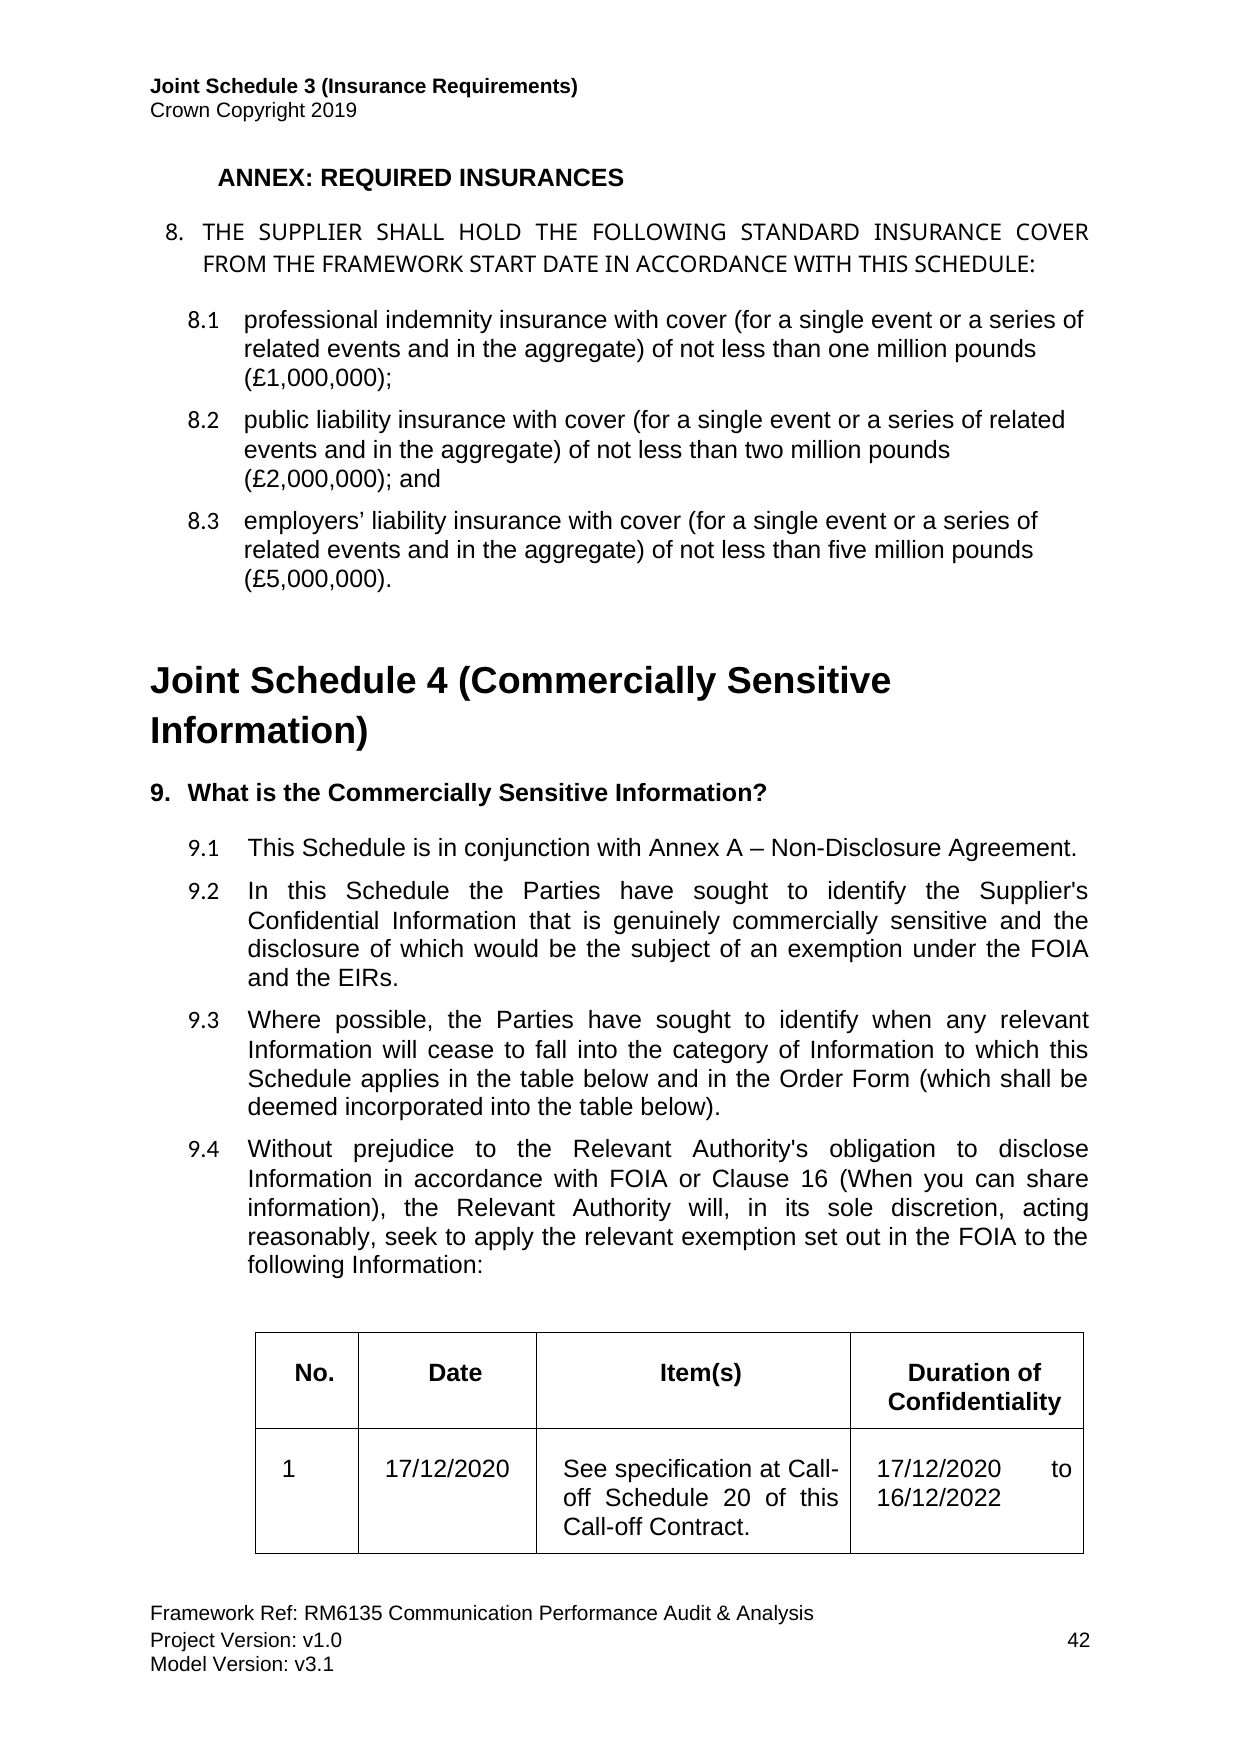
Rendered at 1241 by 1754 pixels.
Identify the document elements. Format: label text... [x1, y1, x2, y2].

table_cell 1 [256, 1429, 358, 1553]
table_header Item(s) [537, 1333, 850, 1428]
text Joint Schedule 4 (Commercially Sensitive Information) [150, 658, 1090, 751]
list public liability insurance with cover (for a single event or a series of related events and in the aggregate) of not less than two million pounds (£2,000,000); and [187, 404, 1090, 492]
table_cell 17/12/2020 to 16/12/2022 [851, 1429, 1083, 1553]
list employers’ liability insurance with cover (for a single event or a series of related events and in the aggregate) of not less than five million pounds (£5,000,000). [187, 505, 1090, 593]
table_header Duration of Confidentiality [851, 1333, 1083, 1428]
list professional indemnity insurance with cover (for a single event or a series of related events and in the aggregate) of not less than one million pounds (£1,000,000); [187, 304, 1090, 392]
list Where possible, the Parties have sought to identify when any relevant Information will cease to fall into the category of Information to which this Schedule applies in the table below and in the Order Form (which shall be deemed incorporated into the table below). [187, 1004, 1090, 1121]
list This Schedule is in conjunction with Annex A – Non-Disclosure Agreement. [187, 832, 1090, 863]
list In this Schedule the Parties have sought to identify the Supplier's Confidential Information that is genuinely commercially sensitive and the disclosure of which would be the subject of an exemption under the FOIA and the EIRs. [187, 875, 1090, 992]
table_header No. [256, 1333, 358, 1428]
text ANNEX: REQUIRED INSURANCES [217, 162, 1090, 191]
table_cell See specification at Call-off Schedule 20 of this Call-off Contract. [537, 1429, 850, 1553]
subtitle What is the Commercially Sensitive Information? [150, 778, 1090, 807]
list Without prejudice to the Relevant Authority's obligation to disclose Information in accordance with FOIA or Clause 16 (When you can share information), the Relevant Authority will, in its sole discretion, acting reasonably, seek to apply the relevant exemption set out in the FOIA to the following Information: [187, 1134, 1090, 1279]
subtitle The Supplier shall hold the following standard insurance cover from the Framework Start Date in accordance with this Schedule: [165, 216, 1090, 279]
table_cell 17/12/2020 [359, 1429, 536, 1553]
table_header Date [359, 1333, 536, 1428]
